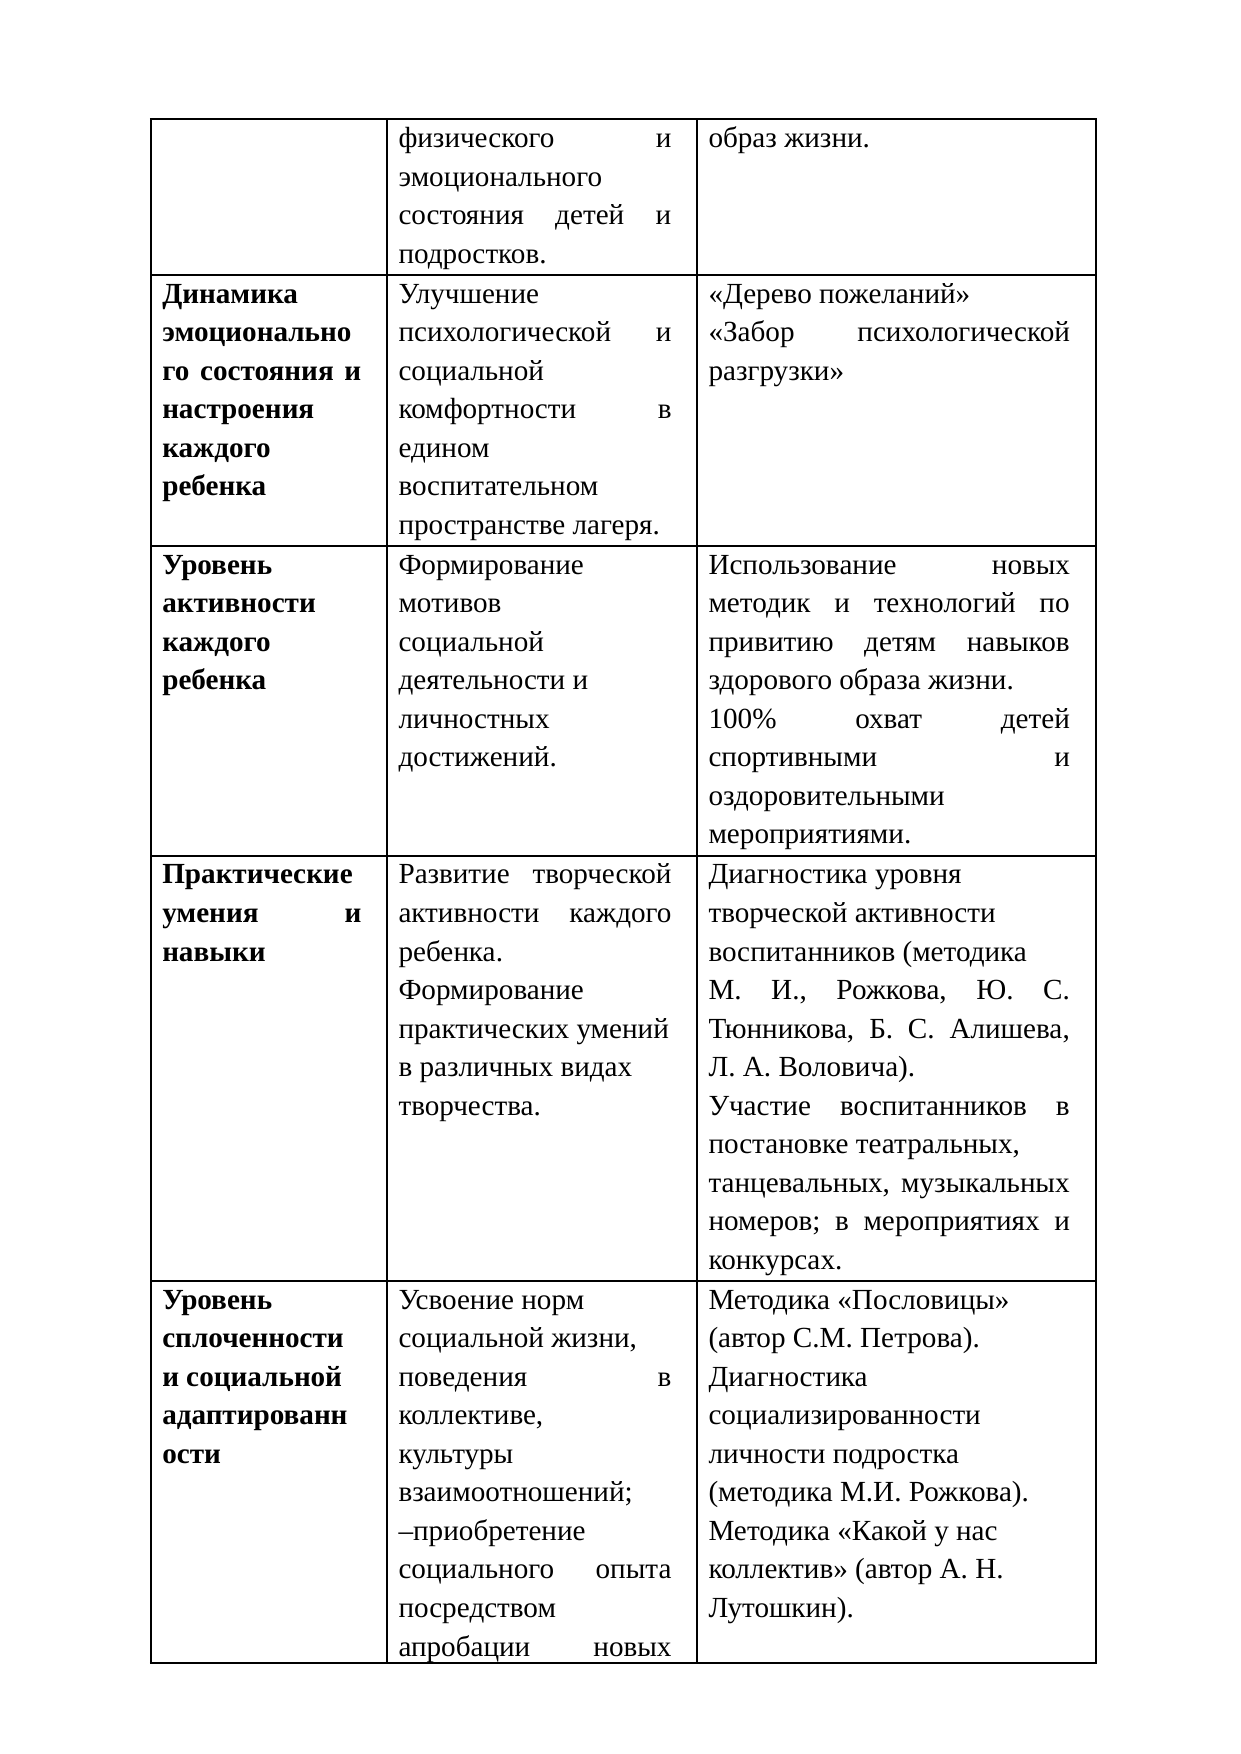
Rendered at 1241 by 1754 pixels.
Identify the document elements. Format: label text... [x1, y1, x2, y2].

table_cell Формирование мотивов социальной деятельности и личностных достижений. [388, 547, 696, 854]
table_cell «Дерево пожеланий» «Забор психологической разгрузки» [698, 276, 1095, 545]
table_cell Уровень активности каждого ребенка [152, 547, 386, 854]
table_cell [152, 120, 386, 274]
table_cell Диагностика уровня творческой активности воспитанников (методика М. И., Рожкова, Ю. С. Тюнникова, Б. С. Алишева, Л. А. Воловича). Участие воспитанников в постановке театральных, танцевальных, музыкальных номеров; в мероприятиях и конкурсах. [698, 857, 1095, 1280]
table_cell Развитие творческой активности каждого ребенка. Формирование практических умений в различных видах творчества. [388, 857, 696, 1280]
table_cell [698, 1282, 1095, 1662]
table_cell Динамика эмоционального состояния и настроения каждого ребенка [152, 276, 386, 545]
table_cell Практические умения и навыки [152, 857, 386, 1280]
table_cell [388, 1282, 696, 1662]
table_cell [388, 120, 696, 274]
table_cell Использование новых методик и технологий по привитию детям навыков здорового образа жизни. 100% охват детей спортивными и оздоровительными мероприятиями. [698, 547, 1095, 854]
table_cell Улучшение психологической и социальной комфортности в едином воспитательном пространстве лагеря. [388, 276, 696, 545]
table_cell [698, 120, 1095, 274]
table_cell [152, 1282, 386, 1662]
